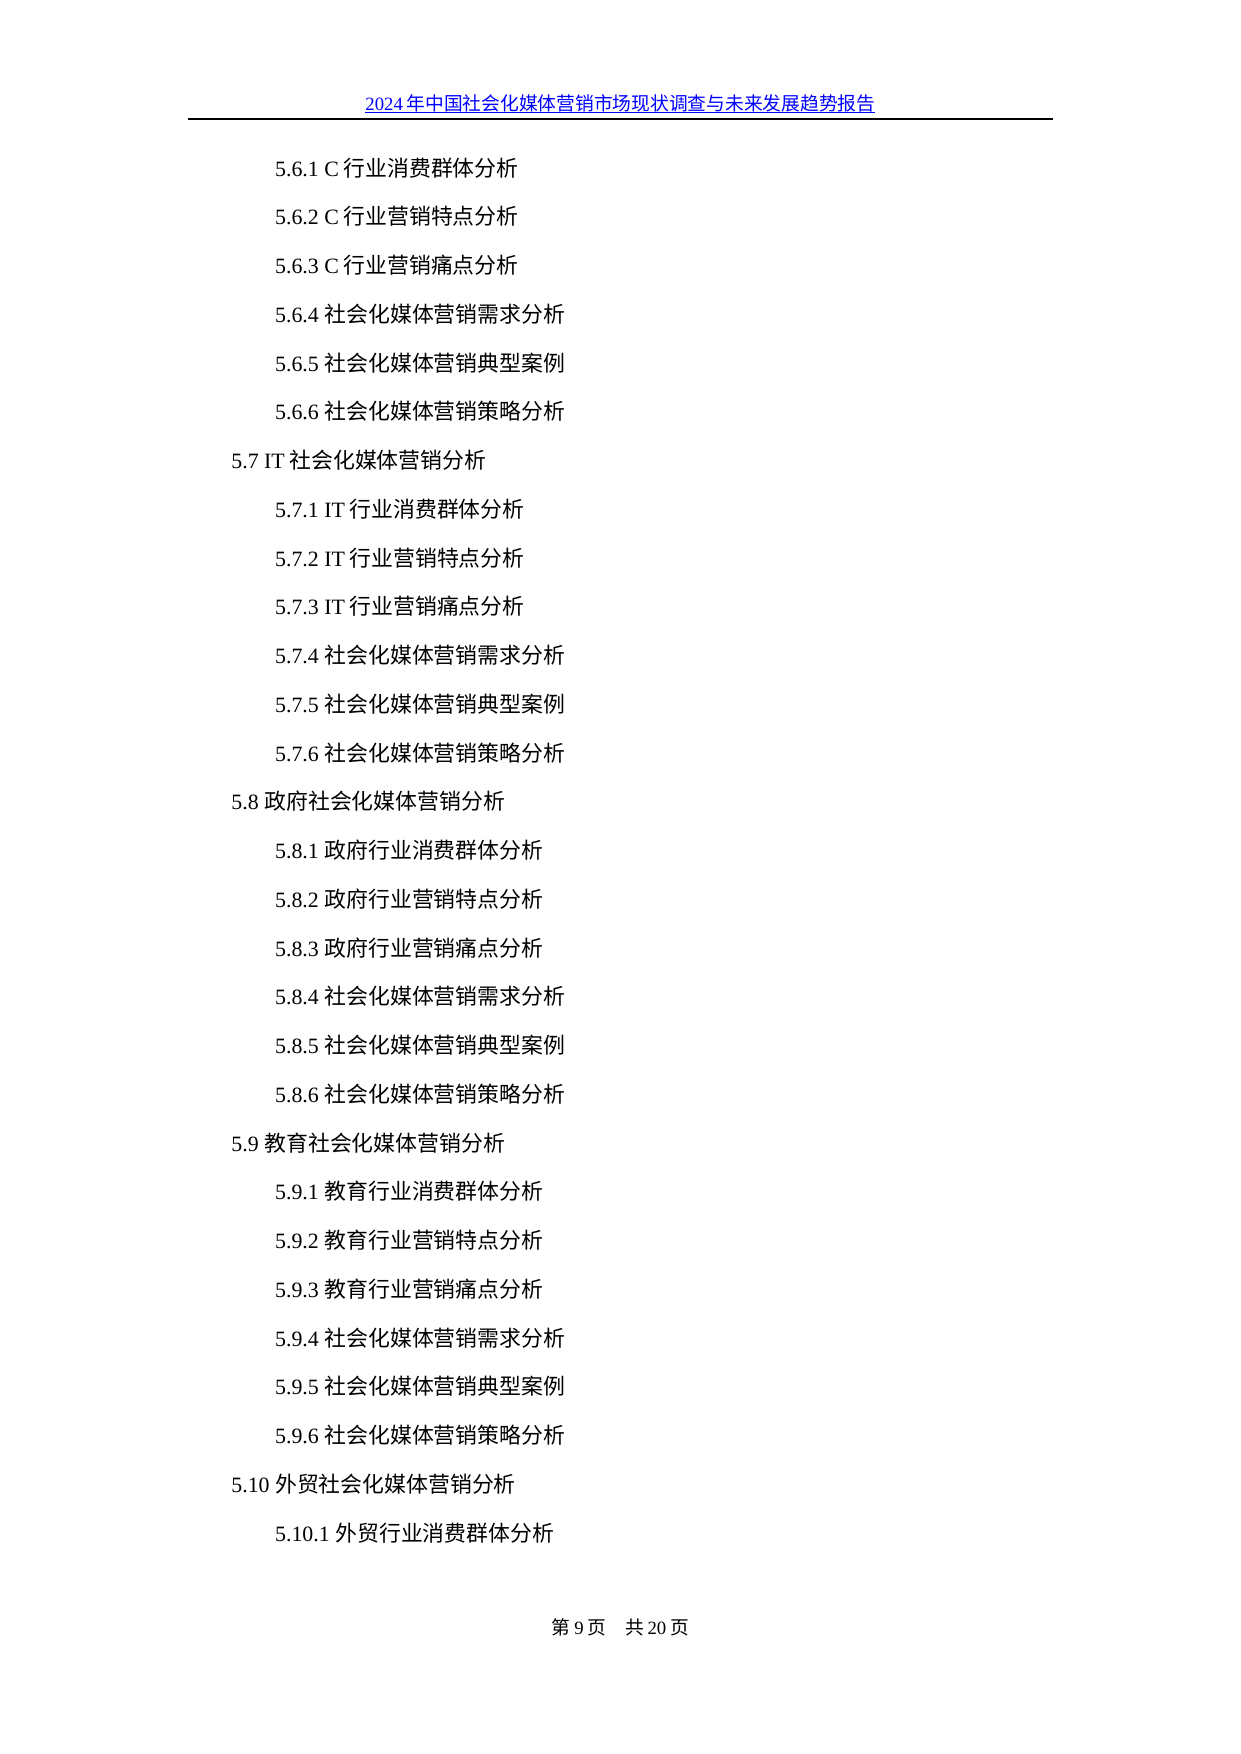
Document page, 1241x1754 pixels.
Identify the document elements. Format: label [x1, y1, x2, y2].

text [187, 150, 1053, 1548]
